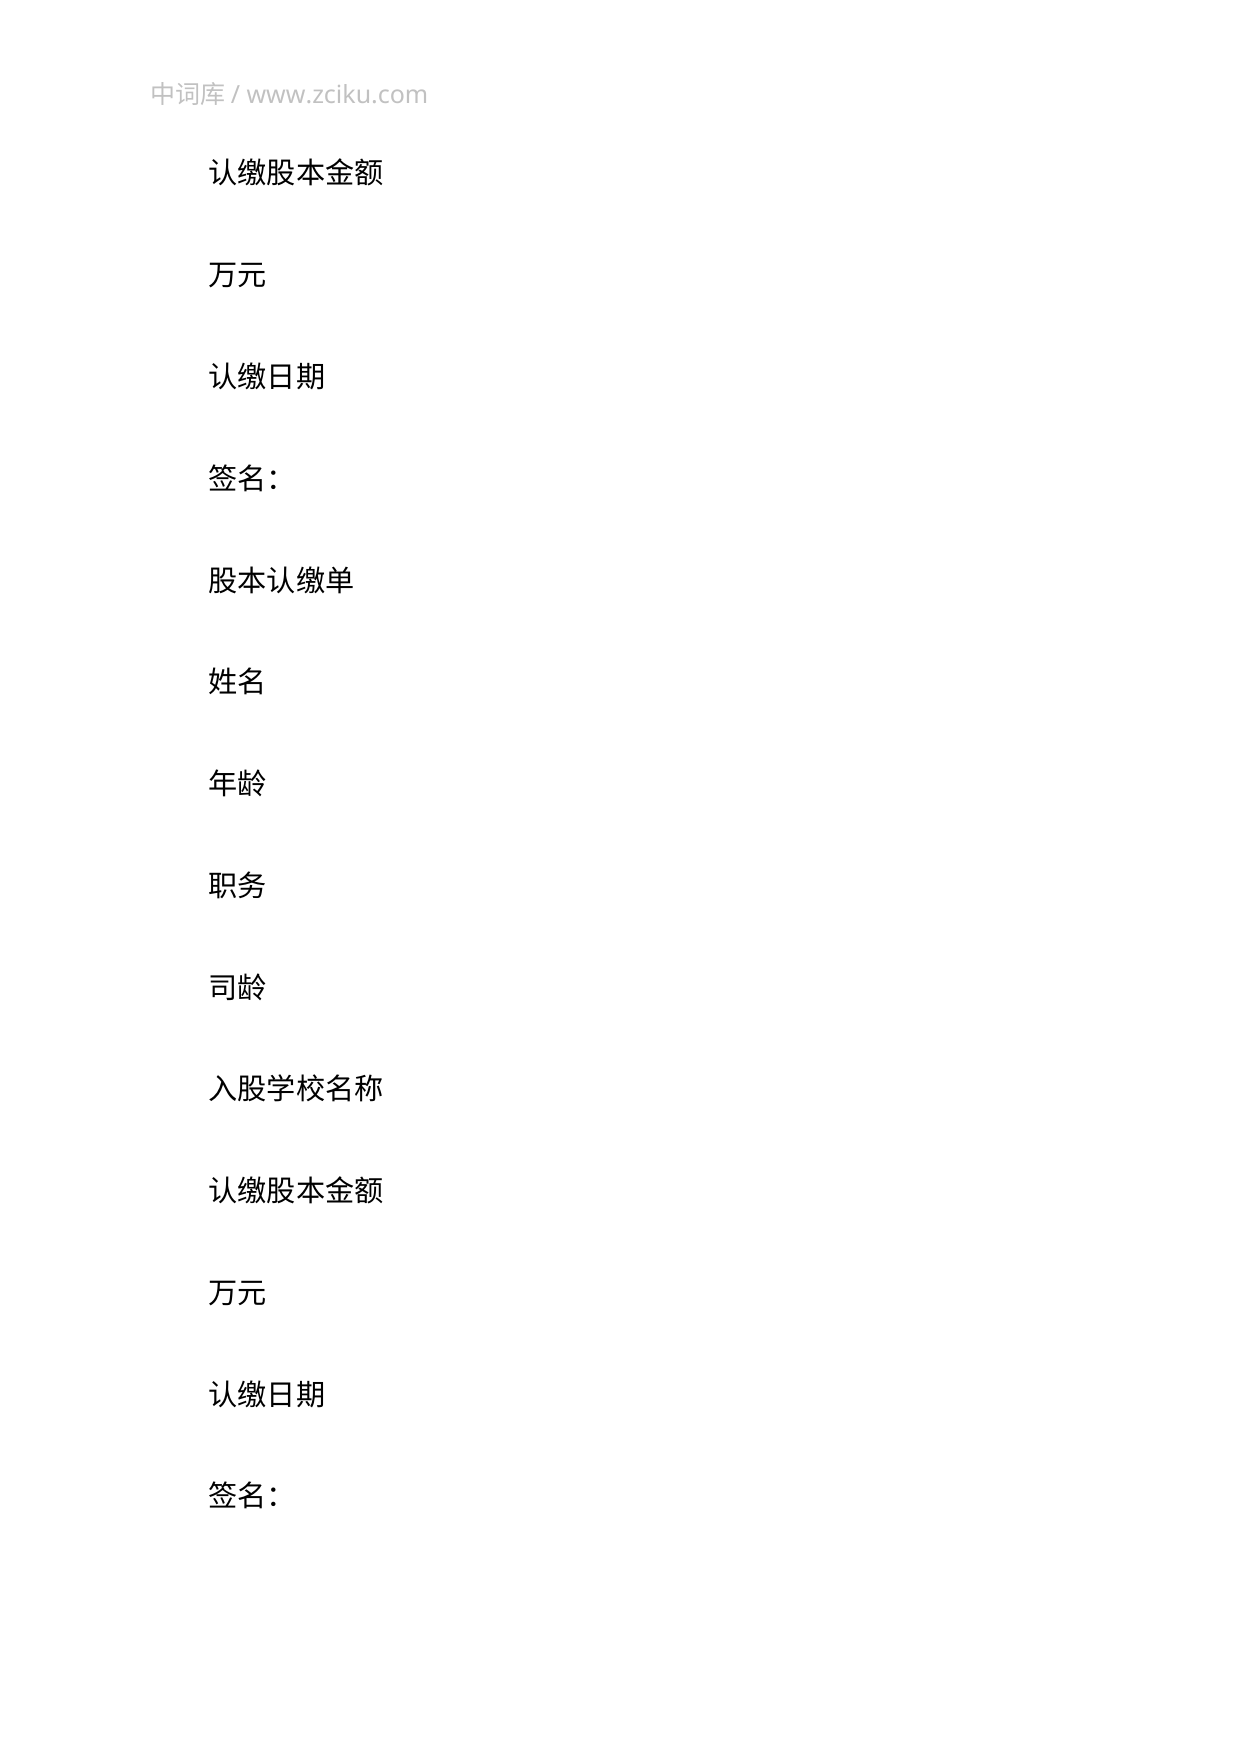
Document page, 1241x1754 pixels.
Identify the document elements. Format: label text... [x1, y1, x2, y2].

text 签名： [150, 455, 1090, 498]
text 认缴股本金额 [150, 150, 1090, 192]
text 认缴日期 [150, 353, 1090, 396]
text 司龄 [150, 964, 1090, 1006]
text 姓名 [150, 659, 1090, 701]
text 职务 [150, 862, 1090, 905]
text 认缴股本金额 [150, 1168, 1090, 1210]
text 认缴日期 [150, 1371, 1090, 1413]
text 股本认缴单 [150, 557, 1090, 599]
text 年龄 [150, 761, 1090, 803]
text 签名： [150, 1473, 1090, 1515]
text 万元 [150, 1269, 1090, 1312]
text 万元 [150, 252, 1090, 294]
text 入股学校名称 [150, 1066, 1090, 1108]
